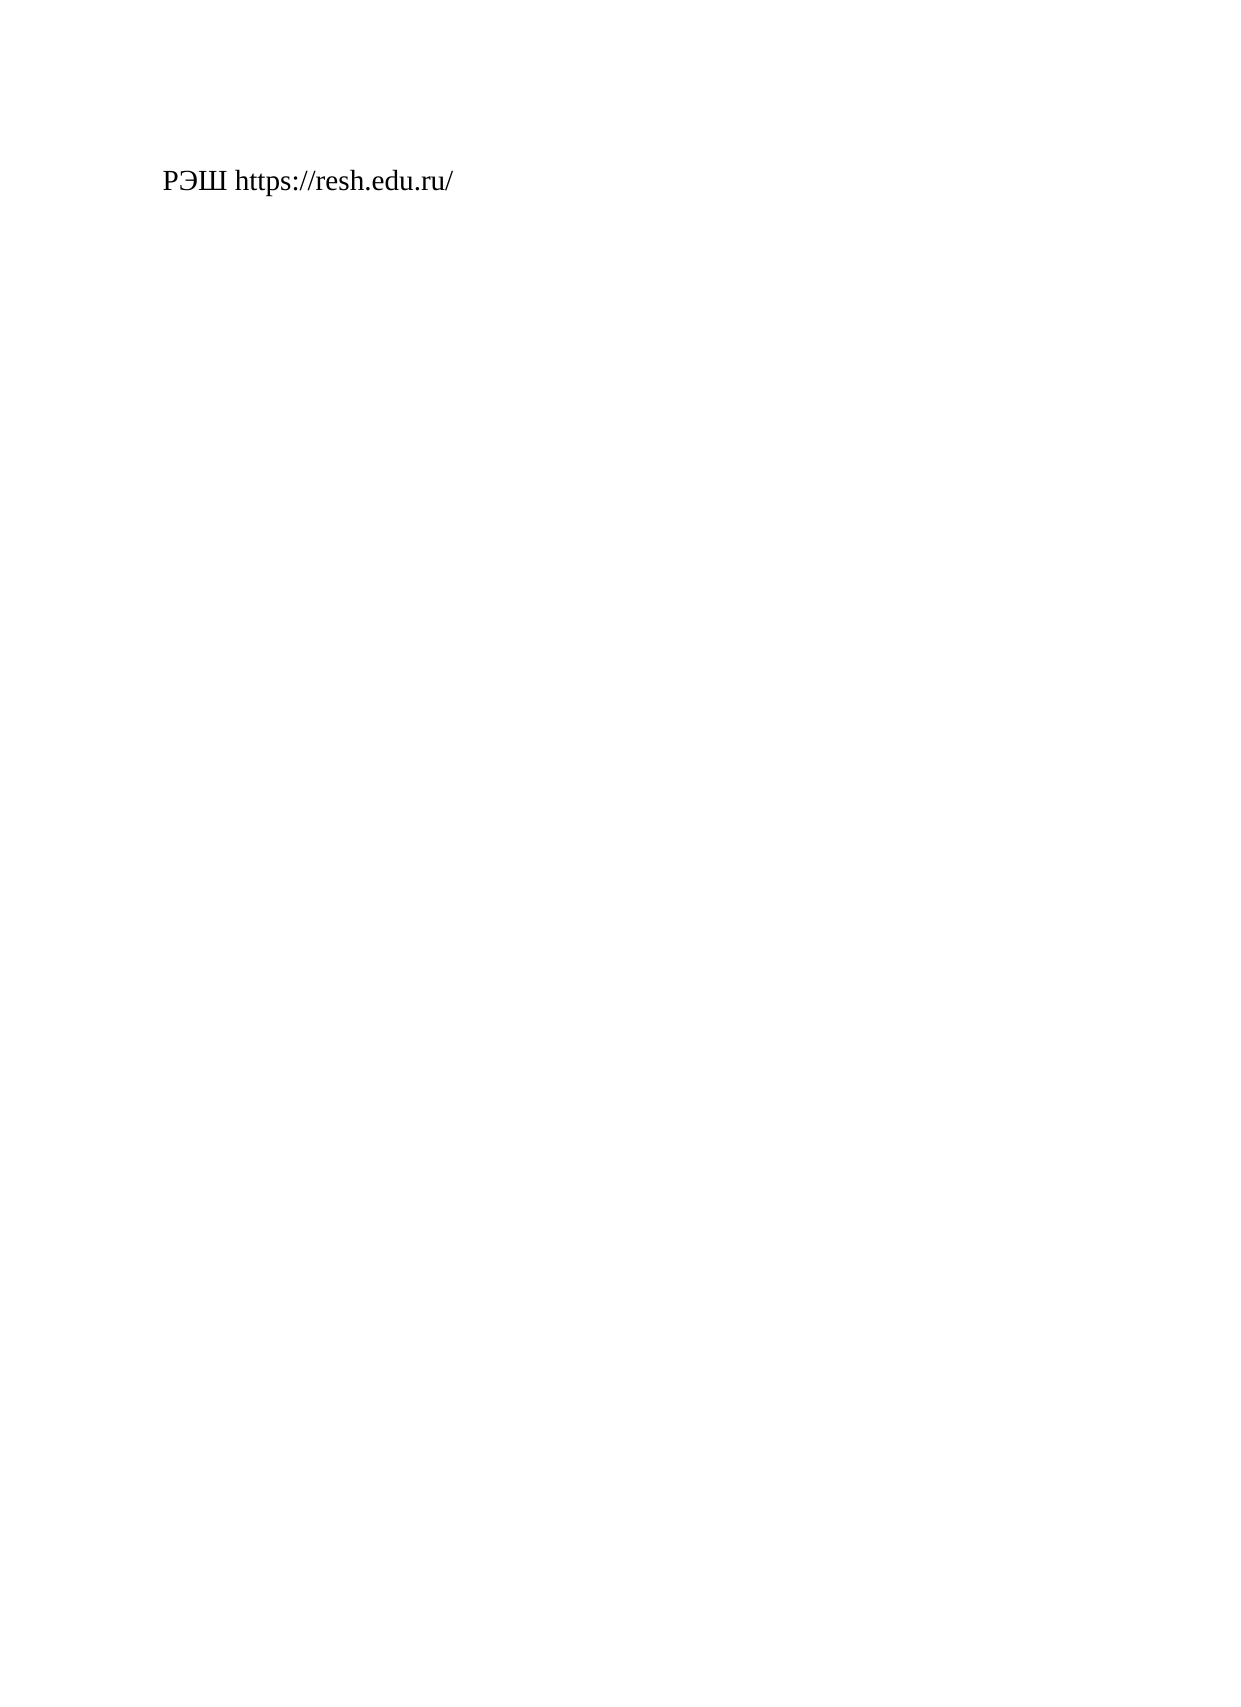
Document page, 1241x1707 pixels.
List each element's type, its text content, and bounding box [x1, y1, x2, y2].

text ​​‌РЭШ https://resh.edu.ru/ ‌​ [162, 150, 1090, 300]
